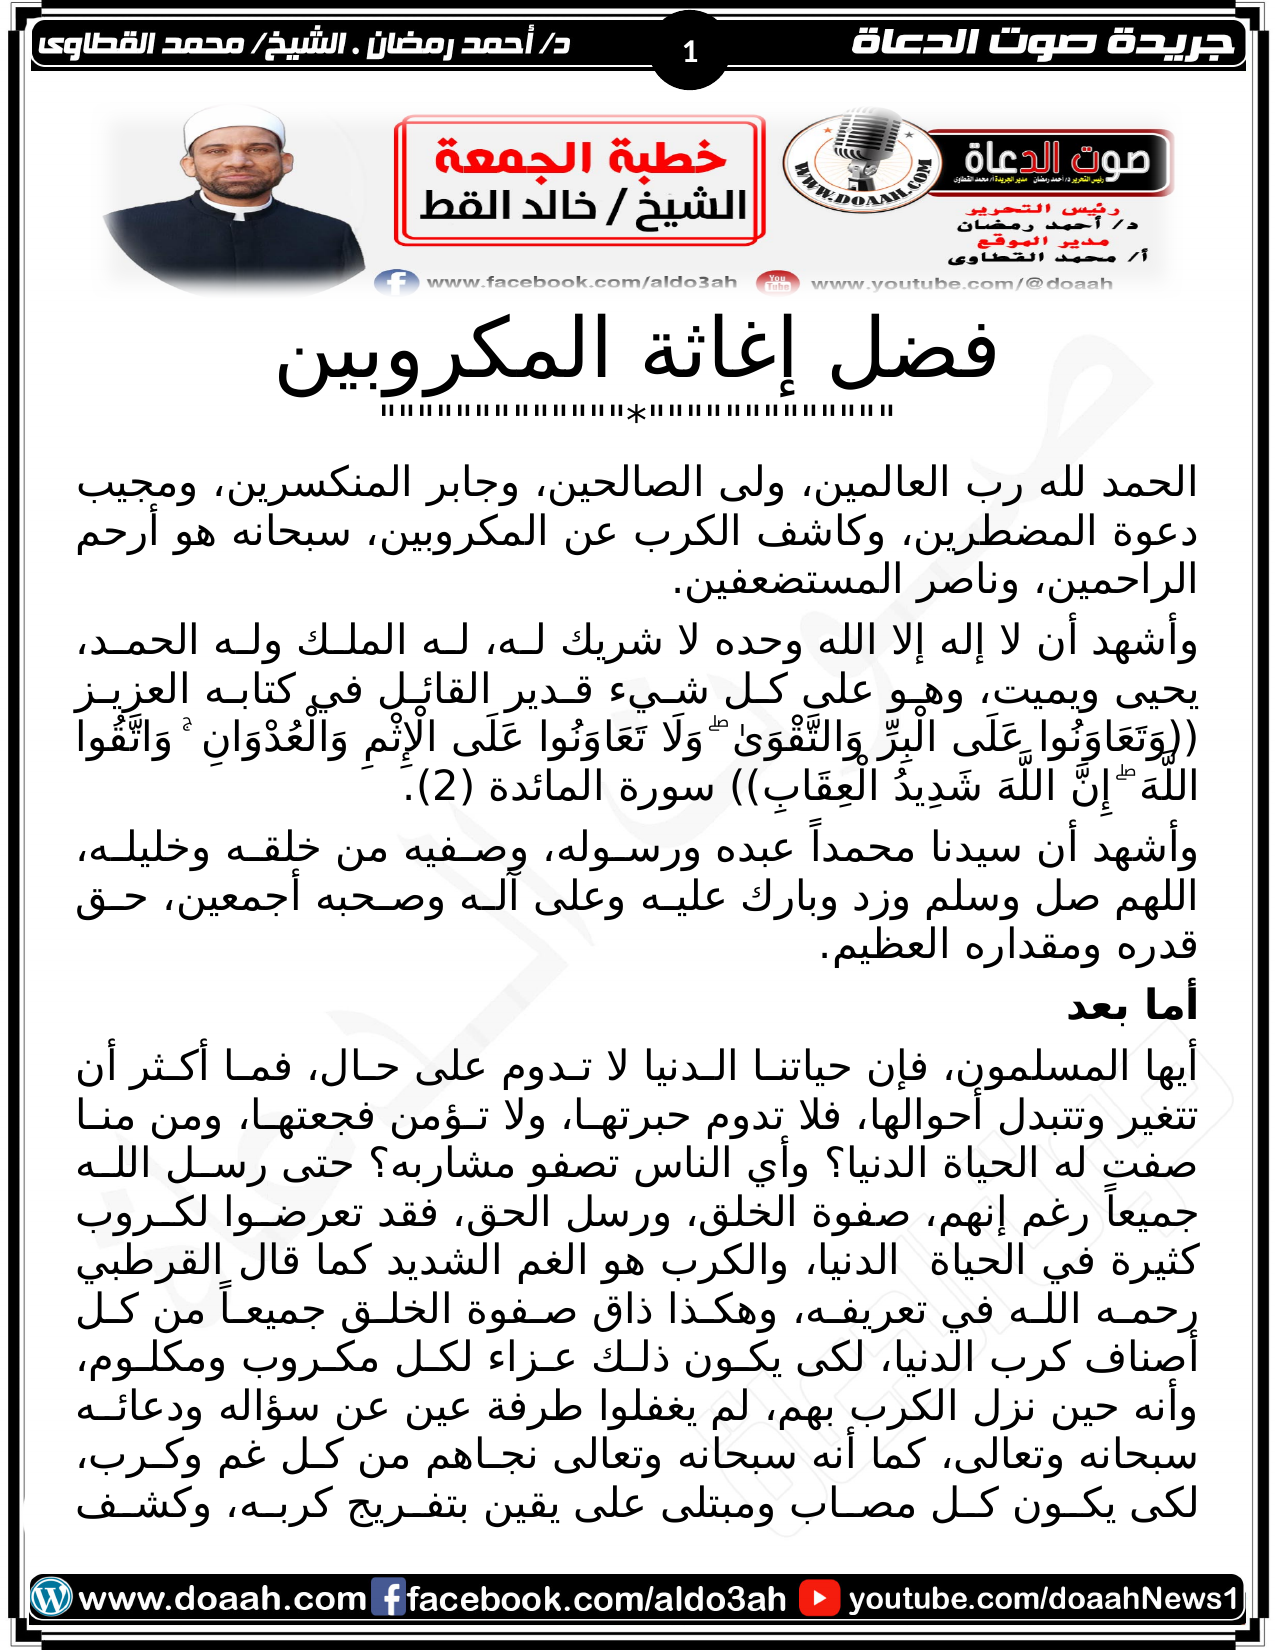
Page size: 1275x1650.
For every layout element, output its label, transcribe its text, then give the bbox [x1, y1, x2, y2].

text """""""""""""*""""""""""""" [75, 397, 1200, 446]
text وأشهد أن سيدنا محمداً عبده ورسوله، وصفيه من خلقه وخليله، اللهم صل وسلم وزد وبارك عليه وعلى آله وصحبه أجمعين، حق قدره ومقداره العظيم. [75, 823, 1200, 968]
text فضل إغاثة المكروبين [75, 103, 1200, 397]
picture [0, 0, 1275, 1650]
text أما بعد [75, 981, 1200, 1029]
text وأشهد أن لا إله إلا الله وحده لا شريك له، له الملك وله الحمد، يحيى ويميت، وهو على كل شيء قدير القائل في كتابه العزيز ((وَتَعَاوَنُوا عَلَى الْبِرِّ وَالتَّقْوَىٰ ۖ وَلَا تَعَاوَنُوا عَلَى الْإِثْمِ وَالْعُدْوَانِ ۚ وَاتَّقُوا اللَّهَ ۖ إِنَّ اللَّهَ شَدِيدُ الْعِقَابِ)) سورة المائدة (2). [75, 616, 1200, 810]
text الحمد لله رب العالمين، ولى الصالحين، وجابر المنكسرين، ومجيب دعوة المضطرين، وكاشف الكرب عن المكروبين، سبحانه هو أرحم الراحمين، وناصر المستضعفين. [75, 458, 1200, 604]
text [75, 1042, 1200, 1527]
